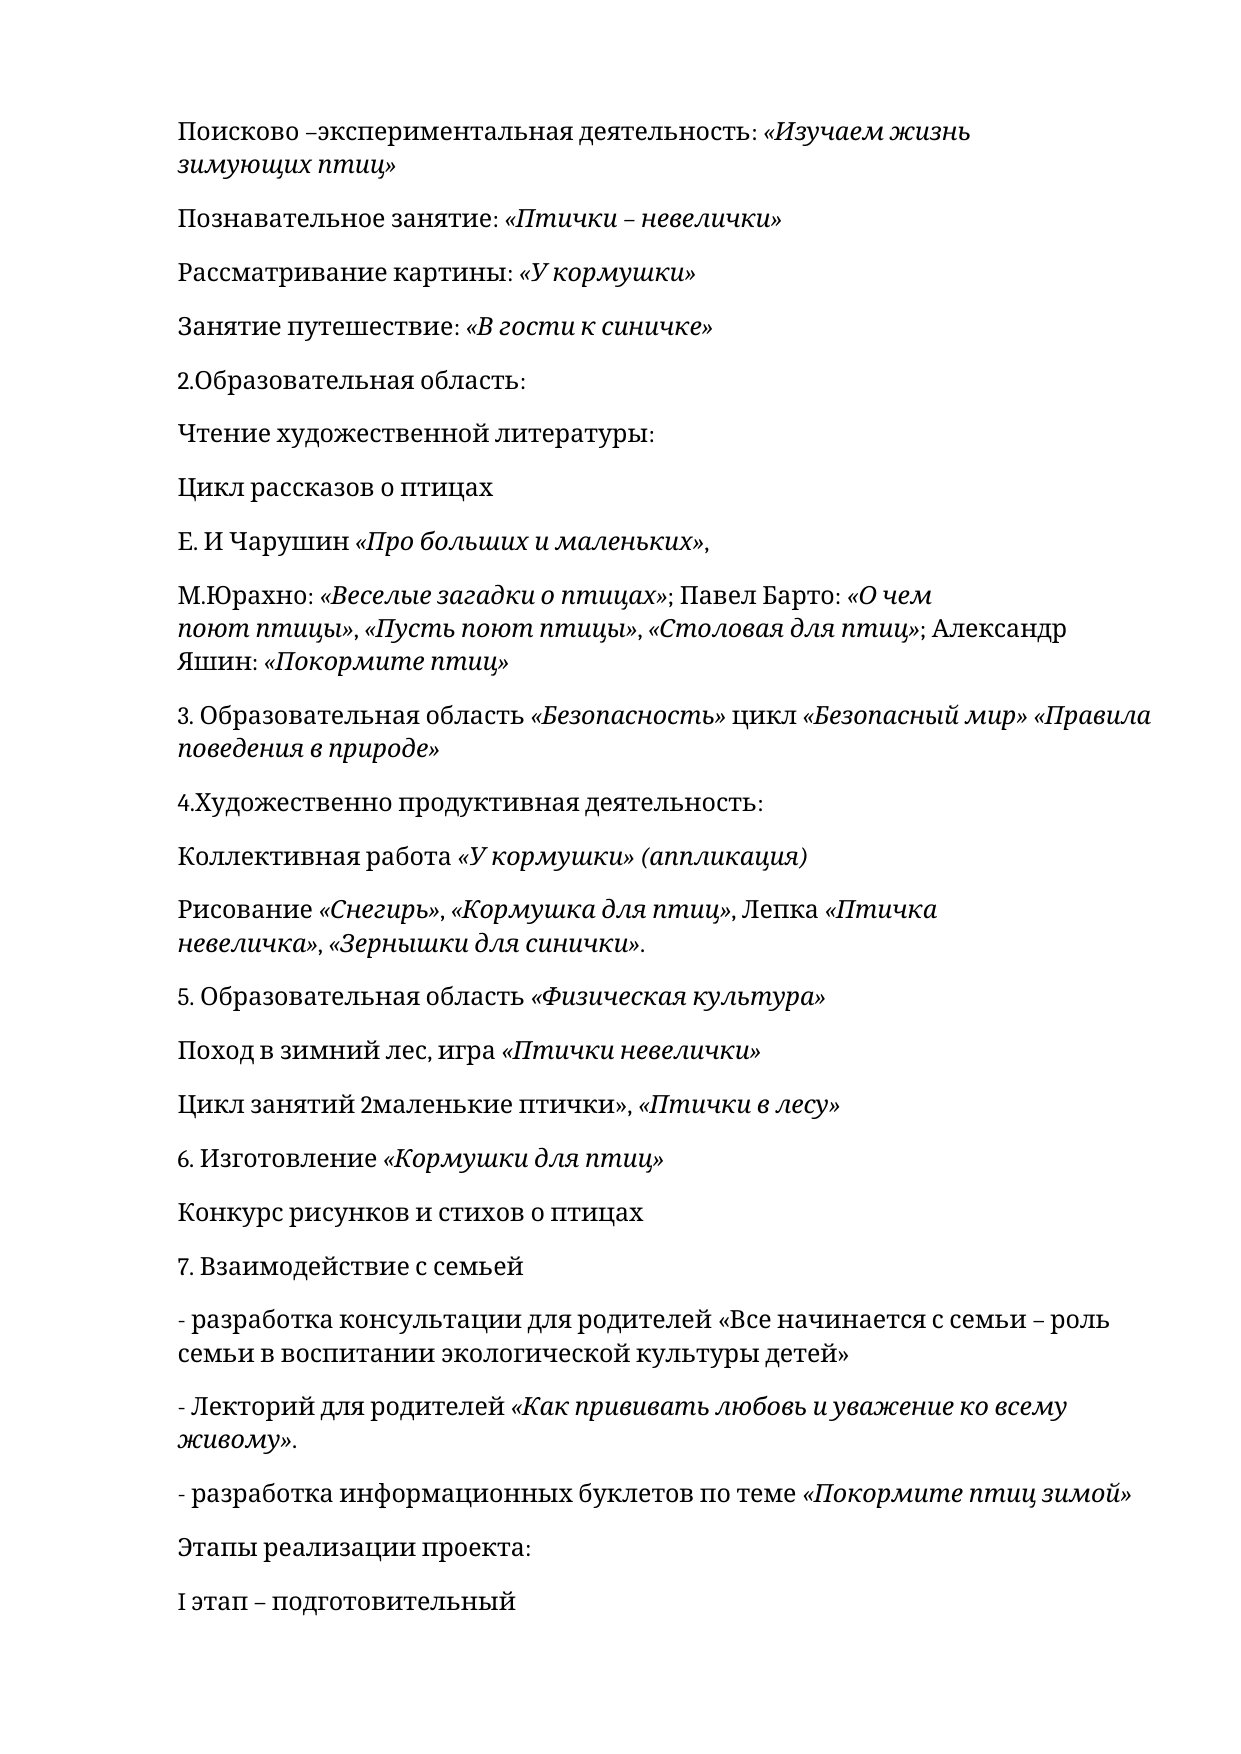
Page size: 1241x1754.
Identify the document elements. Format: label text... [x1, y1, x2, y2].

text - Лекторий для родителей «Как прививать любовь и уважение ко всему живому». [177, 1393, 1152, 1455]
text Коллективная работа «У кормушки» (аппликация) [177, 843, 1152, 871]
text Этапы реализации проекта: [177, 1534, 1152, 1563]
text - разработка информационных буклетов по теме «Покормите птиц зимой» [177, 1480, 1152, 1509]
text Конкурс рисунков и стихов о птицах [177, 1199, 1152, 1227]
text I этап – подготовительный [177, 1588, 1152, 1617]
text Рассматривание картины: «У кормушки» [177, 259, 1152, 288]
text М.Юрахно: «Веселые загадки о птицах»; Павел Барто: «О чем поют птицы», «Пусть поют птицы», «Столовая для птиц»; Александр Яшин: «Покормите птиц» [177, 582, 1152, 677]
text Рисование «Снегирь», «Кормушка для птиц», Лепка «Птичка невеличка», «Зернышки для синички». [177, 896, 1152, 958]
text Цикл рассказов о птицах [177, 474, 1152, 503]
text Занятие путешествие: «В гости к синичке» [177, 313, 1152, 341]
text Е. И Чарушин «Про больших и маленьких», [177, 528, 1152, 557]
text 2.Образовательная область: [177, 367, 1152, 395]
text Поход в зимний лес, игра «Птички невелички» [177, 1037, 1152, 1066]
text 5. Образовательная область «Физическая культура» [177, 983, 1152, 1012]
text Чтение художественной литературы: [177, 420, 1152, 449]
text 4.Художественно продуктивная деятельность: [177, 789, 1152, 817]
text 7. Взаимодействие с семьей [177, 1253, 1152, 1281]
text Поисково –экспериментальная деятельность: «Изучаем жизнь зимующих птиц» [177, 118, 1152, 180]
text 3. Образовательная область «Безопасность» цикл «Безопасный мир» «Правила поведения в природе» [177, 702, 1152, 764]
text - разработка консультации для родителей «Все начинается с семьи – роль семьи в воспитании экологической культуры детей» [177, 1306, 1152, 1368]
text 6. Изготовление «Кормушки для птиц» [177, 1145, 1152, 1174]
text Цикл занятий 2маленькие птички», «Птички в лесу» [177, 1091, 1152, 1120]
text Познавательное занятие: «Птички – невелички» [177, 205, 1152, 234]
